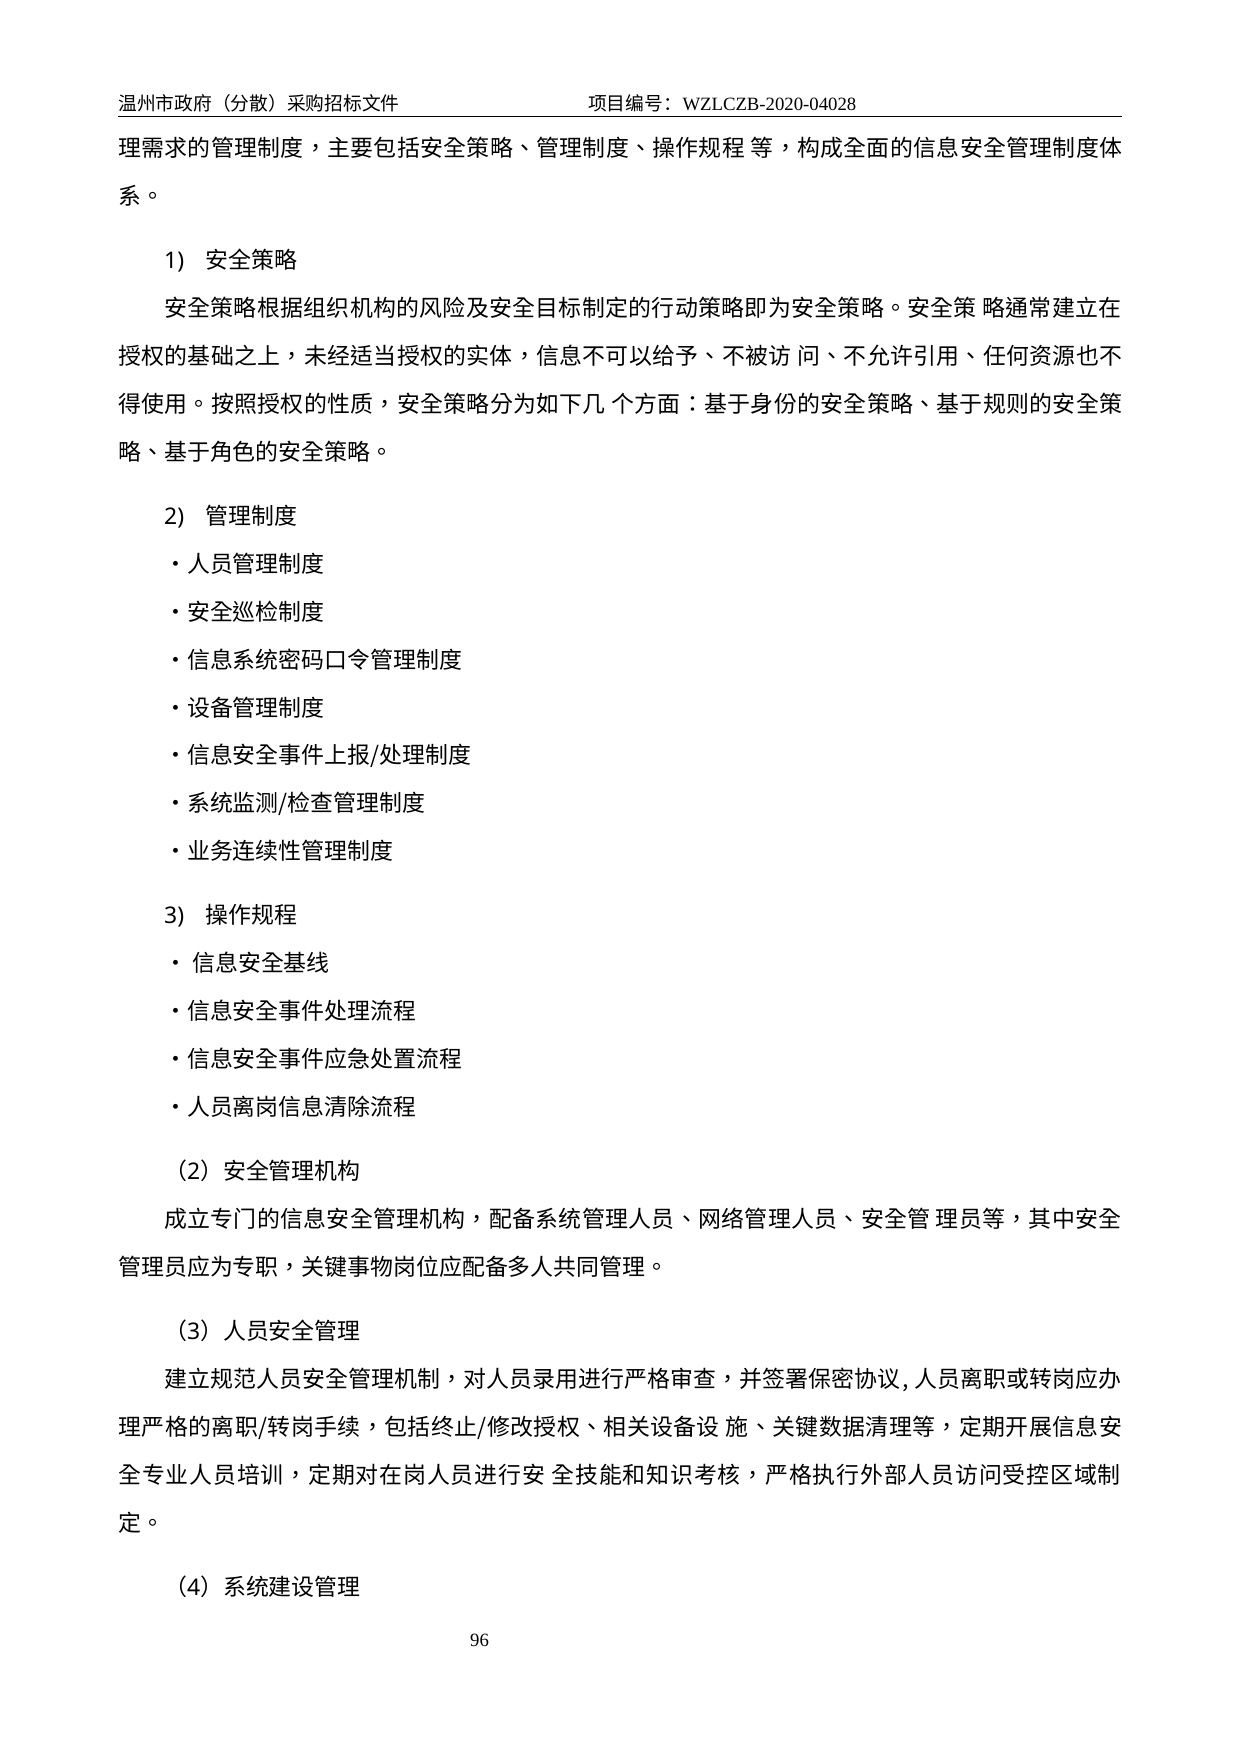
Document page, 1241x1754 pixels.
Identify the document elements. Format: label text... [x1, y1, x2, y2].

text 成立专门的信息安全管理机构，配备系统管理人员、网络管理人员、安全管 理员等，其中安全管理员应为专职，关键事物岗位应配备多人共同管理。 [118, 1189, 1122, 1285]
text •信息安全事件上报/处理制度 [118, 726, 1122, 773]
text （2）安全管理机构 [118, 1141, 1122, 1189]
text •信息系统密码口令管理制度 [118, 630, 1122, 678]
text •系统监测/检查管理制度 [118, 773, 1122, 821]
text • 信息安全基线 [118, 933, 1122, 981]
text 2) 管理制度 [118, 486, 1122, 534]
text 3) 操作规程 [118, 886, 1122, 933]
text •设备管理制度 [118, 678, 1122, 726]
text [118, 118, 1122, 214]
text （4）系统建设管理 [118, 1557, 1122, 1605]
text 1) 安全策略 [118, 230, 1122, 278]
text （3）人员安全管理 [118, 1301, 1122, 1349]
text •信息安全事件应急处置流程 [118, 1029, 1122, 1077]
text •业务连续性管理制度 [118, 821, 1122, 869]
text •人员离岗信息清除流程 [118, 1077, 1122, 1125]
text •安全巡检制度 [118, 582, 1122, 630]
text •人员管理制度 [118, 534, 1122, 582]
text •信息安全事件处理流程 [118, 981, 1122, 1029]
text 建立规范人员安全管理机制，对人员录用进行严格审查，并签署保密协议, 人员离职或转岗应办理严格的离职/转岗手续，包括终止/修改授权、相关设备设 施、关键数据清理等，定期开展信息安全专业人员培训，定期对在岗人员进行安 全技能和知识考核，严格执行外部人员访问受控区域制定。 [118, 1349, 1122, 1541]
text 安全策略根据组织机构的风险及安全目标制定的行动策略即为安全策略。安全策 略通常建立在授权的基础之上，未经适当授权的实体，信息不可以给予、不被访 问、不允许引用、任何资源也不得使用。按照授权的性质，安全策略分为如下几 个方面：基于身份的安全策略、基于规则的安全策略、基于角色的安全策略。 [118, 278, 1122, 470]
